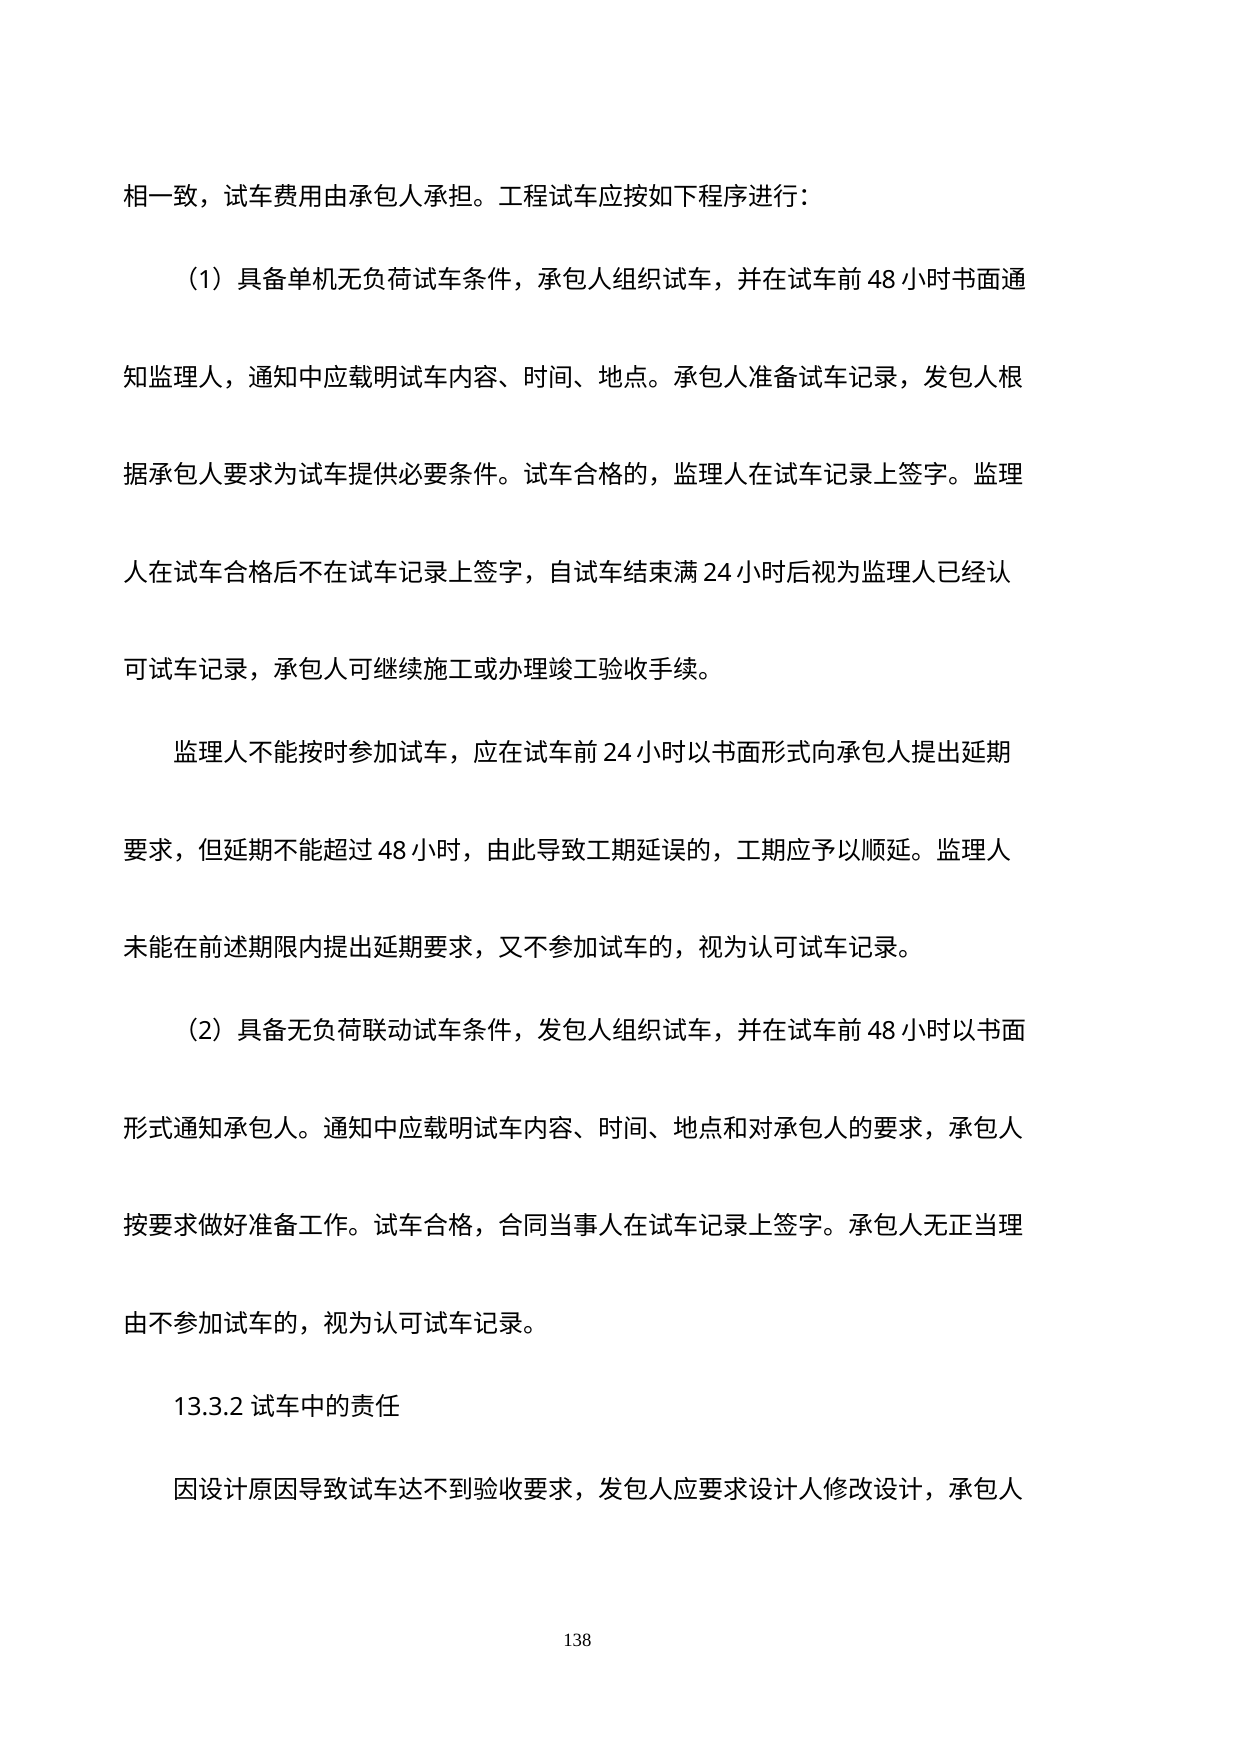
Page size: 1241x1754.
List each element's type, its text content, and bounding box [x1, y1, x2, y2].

text 13.3.2 试车中的责任 [123, 1372, 1031, 1437]
text 监理人不能按时参加试车，应在试车前24小时以书面形式向承包人提出延期要求，但延期不能超过48小时，由此导致工期延误的，工期应予以顺延。监理人未能在前述期限内提出延期要求，又不参加试车的，视为认可试车记录。 [123, 718, 1031, 978]
text （2）具备无负荷联动试车条件，发包人组织试车，并在试车前48小时以书面形式通知承包人。通知中应载明试车内容、时间、地点和对承包人的要求，承包人按要求做好准备工作。试车合格，合同当事人在试车记录上签字。承包人无正当理由不参加试车的，视为认可试车记录。 [123, 996, 1031, 1354]
text （1）具备单机无负荷试车条件，承包人组织试车，并在试车前48小时书面通知监理人，通知中应载明试车内容、时间、地点。承包人准备试车记录，发包人根据承包人要求为试车提供必要条件。试车合格的，监理人在试车记录上签字。监理人在试车合格后不在试车记录上签字，自试车结束满24小时后视为监理人已经认可试车记录，承包人可继续施工或办理竣工验收手续。 [123, 245, 1031, 700]
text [123, 1455, 1031, 1520]
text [123, 162, 1031, 227]
